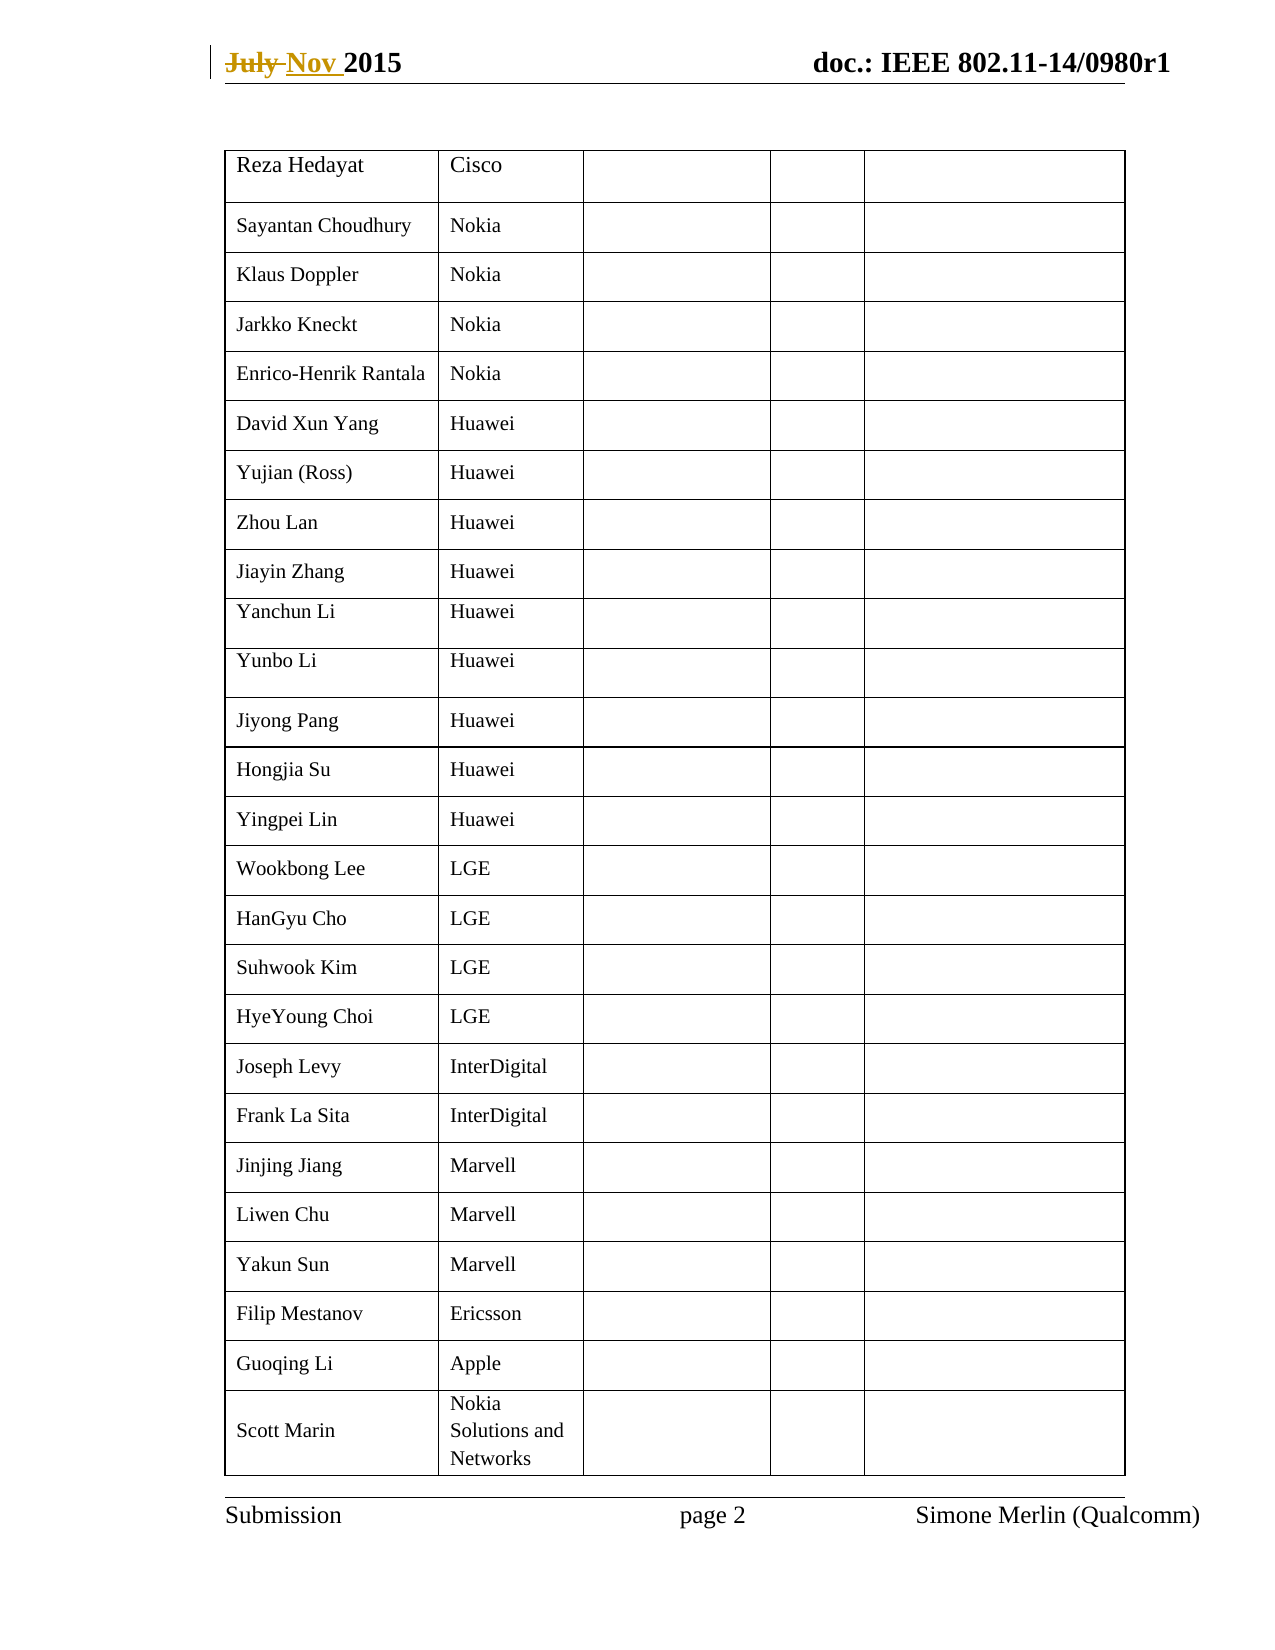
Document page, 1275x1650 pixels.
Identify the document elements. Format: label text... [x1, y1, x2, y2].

table_cell Huawei [439, 748, 583, 796]
table_cell [865, 253, 1124, 301]
table_cell LGE [439, 995, 583, 1043]
table_cell [584, 550, 770, 598]
table_cell Yakun Sun [226, 1242, 438, 1291]
table_cell Nokia [439, 253, 583, 301]
table_cell Marvell [439, 1193, 583, 1241]
table_cell [584, 698, 770, 746]
table_cell Marvell [439, 1242, 583, 1291]
table_cell [771, 896, 864, 944]
table_cell [584, 649, 770, 697]
table_cell Sayantan Choudhury [226, 203, 438, 252]
table_cell [584, 1391, 770, 1475]
table_cell [584, 352, 770, 400]
table_cell [771, 1193, 864, 1241]
table_cell Ericsson [439, 1292, 583, 1340]
table_cell [865, 302, 1124, 351]
table_cell [865, 1193, 1124, 1241]
table_cell [865, 1391, 1124, 1475]
table_cell [584, 599, 770, 647]
table_cell Huawei [439, 797, 583, 845]
table_cell [865, 1341, 1124, 1389]
table_cell [584, 500, 770, 548]
table_cell Huawei [439, 500, 583, 548]
table_cell Reza Hedayat [226, 151, 438, 202]
table_cell [771, 1341, 864, 1389]
table_cell [584, 748, 770, 796]
table_cell [865, 550, 1124, 598]
table_cell [771, 253, 864, 301]
table_cell Nokia [439, 302, 583, 351]
table_cell [584, 945, 770, 994]
table_cell [584, 451, 770, 499]
table_cell [865, 203, 1124, 252]
table_cell Nokia [439, 203, 583, 252]
table_cell [865, 451, 1124, 499]
table_cell [865, 500, 1124, 548]
table_cell [771, 698, 864, 746]
table_cell [584, 1044, 770, 1093]
table_cell [771, 1143, 864, 1192]
table_cell Huawei [439, 698, 583, 746]
table_cell Yujian (Ross) [226, 451, 438, 499]
table_cell Wookbong Lee [226, 846, 438, 895]
table_cell [865, 151, 1124, 202]
table_cell [865, 995, 1124, 1043]
table_cell [865, 1044, 1124, 1093]
table_cell Huawei [439, 401, 583, 449]
table_cell [865, 1242, 1124, 1291]
table_cell [771, 649, 864, 697]
table_cell Nokia [439, 352, 583, 400]
table_cell [865, 352, 1124, 400]
table_cell [865, 797, 1124, 845]
table_cell [771, 1292, 864, 1340]
table_cell [865, 1292, 1124, 1340]
table_cell [584, 846, 770, 895]
table_cell Jiayin Zhang [226, 550, 438, 598]
table_cell LGE [439, 846, 583, 895]
table_cell Zhou Lan [226, 500, 438, 548]
table_cell Yunbo Li [226, 649, 438, 697]
table_cell InterDigital [439, 1044, 583, 1093]
table_cell Nokia Solutions and Networks [439, 1391, 583, 1475]
table_cell [584, 1292, 770, 1340]
table_cell [865, 945, 1124, 994]
table_cell [771, 302, 864, 351]
table_cell [771, 748, 864, 796]
table_cell [584, 797, 770, 845]
table_cell LGE [439, 896, 583, 944]
table_cell [771, 1094, 864, 1142]
table_cell [865, 1143, 1124, 1192]
table_cell Filip Mestanov [226, 1292, 438, 1340]
table_cell [865, 698, 1124, 746]
table_cell [771, 995, 864, 1043]
table_cell [771, 846, 864, 895]
table_cell HanGyu Cho [226, 896, 438, 944]
table_cell [584, 896, 770, 944]
table_cell [771, 451, 864, 499]
table_cell [865, 748, 1124, 796]
table_cell [584, 253, 770, 301]
table_cell [865, 846, 1124, 895]
table_cell [771, 352, 864, 400]
table_cell Jiyong Pang [226, 698, 438, 746]
table_cell [865, 401, 1124, 449]
table_cell [771, 599, 864, 647]
table_cell Apple [439, 1341, 583, 1389]
table_cell [584, 1341, 770, 1389]
table_cell Jarkko Kneckt [226, 302, 438, 351]
table_cell Yanchun Li [226, 599, 438, 647]
table_cell [771, 550, 864, 598]
table_cell Hongjia Su [226, 748, 438, 796]
table_cell [865, 1094, 1124, 1142]
table_cell Marvell [439, 1143, 583, 1192]
table_cell [771, 401, 864, 449]
table_cell [584, 995, 770, 1043]
table_cell [584, 1143, 770, 1192]
table_cell Frank La Sita [226, 1094, 438, 1142]
table_cell Huawei [439, 550, 583, 598]
table_cell [771, 797, 864, 845]
table_cell [584, 302, 770, 351]
table_cell [584, 1242, 770, 1291]
table_cell [771, 203, 864, 252]
table_cell [771, 500, 864, 548]
table_cell HyeYoung Choi [226, 995, 438, 1043]
table_cell [771, 945, 864, 994]
table_cell [771, 1242, 864, 1291]
table_cell David Xun Yang [226, 401, 438, 449]
table_cell [771, 151, 864, 202]
table_cell Scott Marin [226, 1391, 438, 1475]
table_cell [865, 649, 1124, 697]
table_cell Cisco [439, 151, 583, 202]
table_cell Liwen Chu [226, 1193, 438, 1241]
table_cell [771, 1391, 864, 1475]
table_cell Huawei [439, 649, 583, 697]
table_cell Guoqing Li [226, 1341, 438, 1389]
table_cell Joseph Levy [226, 1044, 438, 1093]
table_cell [584, 151, 770, 202]
table_cell Enrico-Henrik Rantala [226, 352, 438, 400]
table_cell [771, 1044, 864, 1093]
table_cell Jinjing Jiang [226, 1143, 438, 1192]
table_cell Yingpei Lin [226, 797, 438, 845]
table_cell [584, 401, 770, 449]
table_cell Huawei [439, 599, 583, 647]
table_cell Suhwook Kim [226, 945, 438, 994]
table_cell LGE [439, 945, 583, 994]
table_cell [865, 599, 1124, 647]
table_cell InterDigital [439, 1094, 583, 1142]
table_cell [865, 896, 1124, 944]
table_cell [584, 203, 770, 252]
table_cell [584, 1094, 770, 1142]
table_cell Klaus Doppler [226, 253, 438, 301]
table_cell [584, 1193, 770, 1241]
table_cell Huawei [439, 451, 583, 499]
